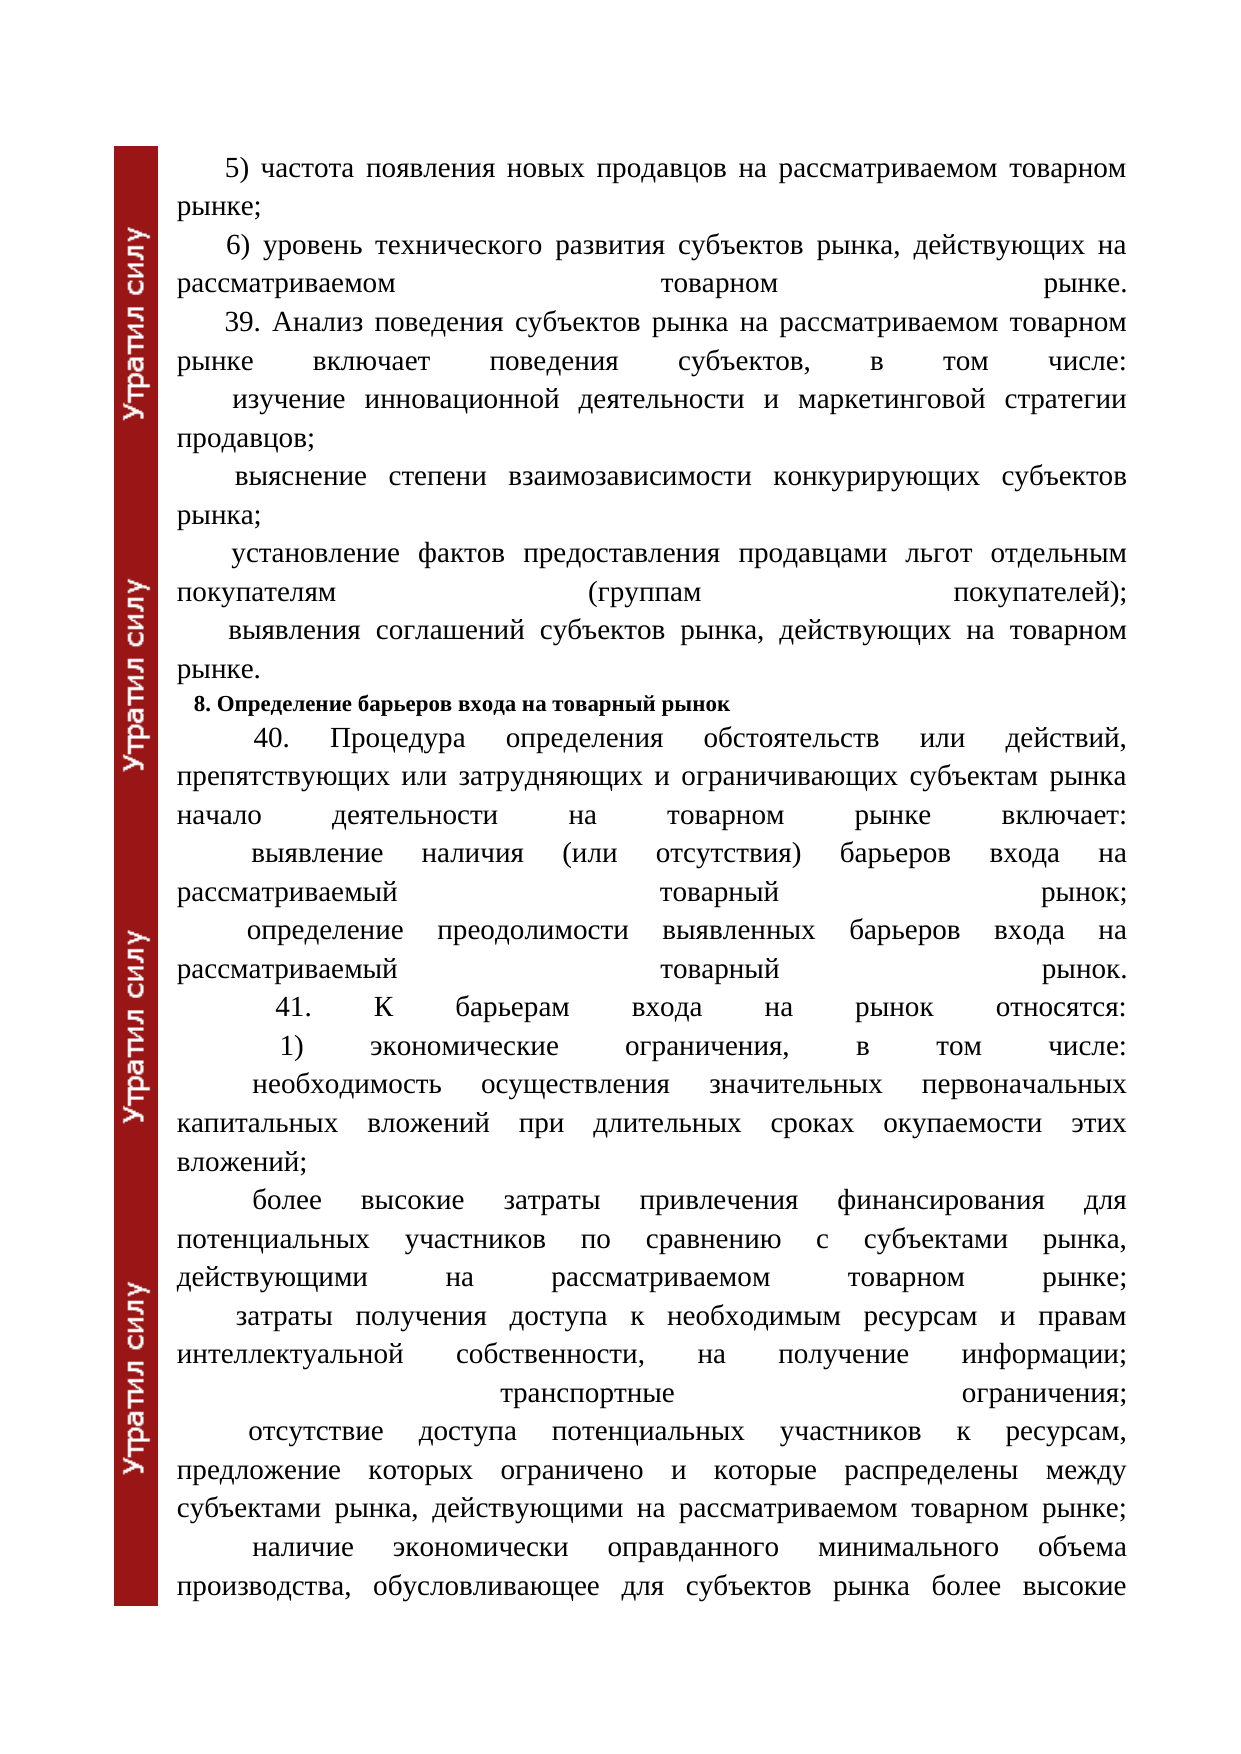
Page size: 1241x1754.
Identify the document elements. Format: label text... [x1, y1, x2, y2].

picture [114, 716, 158, 720]
picture [114, 684, 158, 689]
text 8. Определение барьеров входа на товарный рынок [112, 689, 1128, 716]
picture [114, 146, 158, 150]
picture [114, 1601, 158, 1606]
